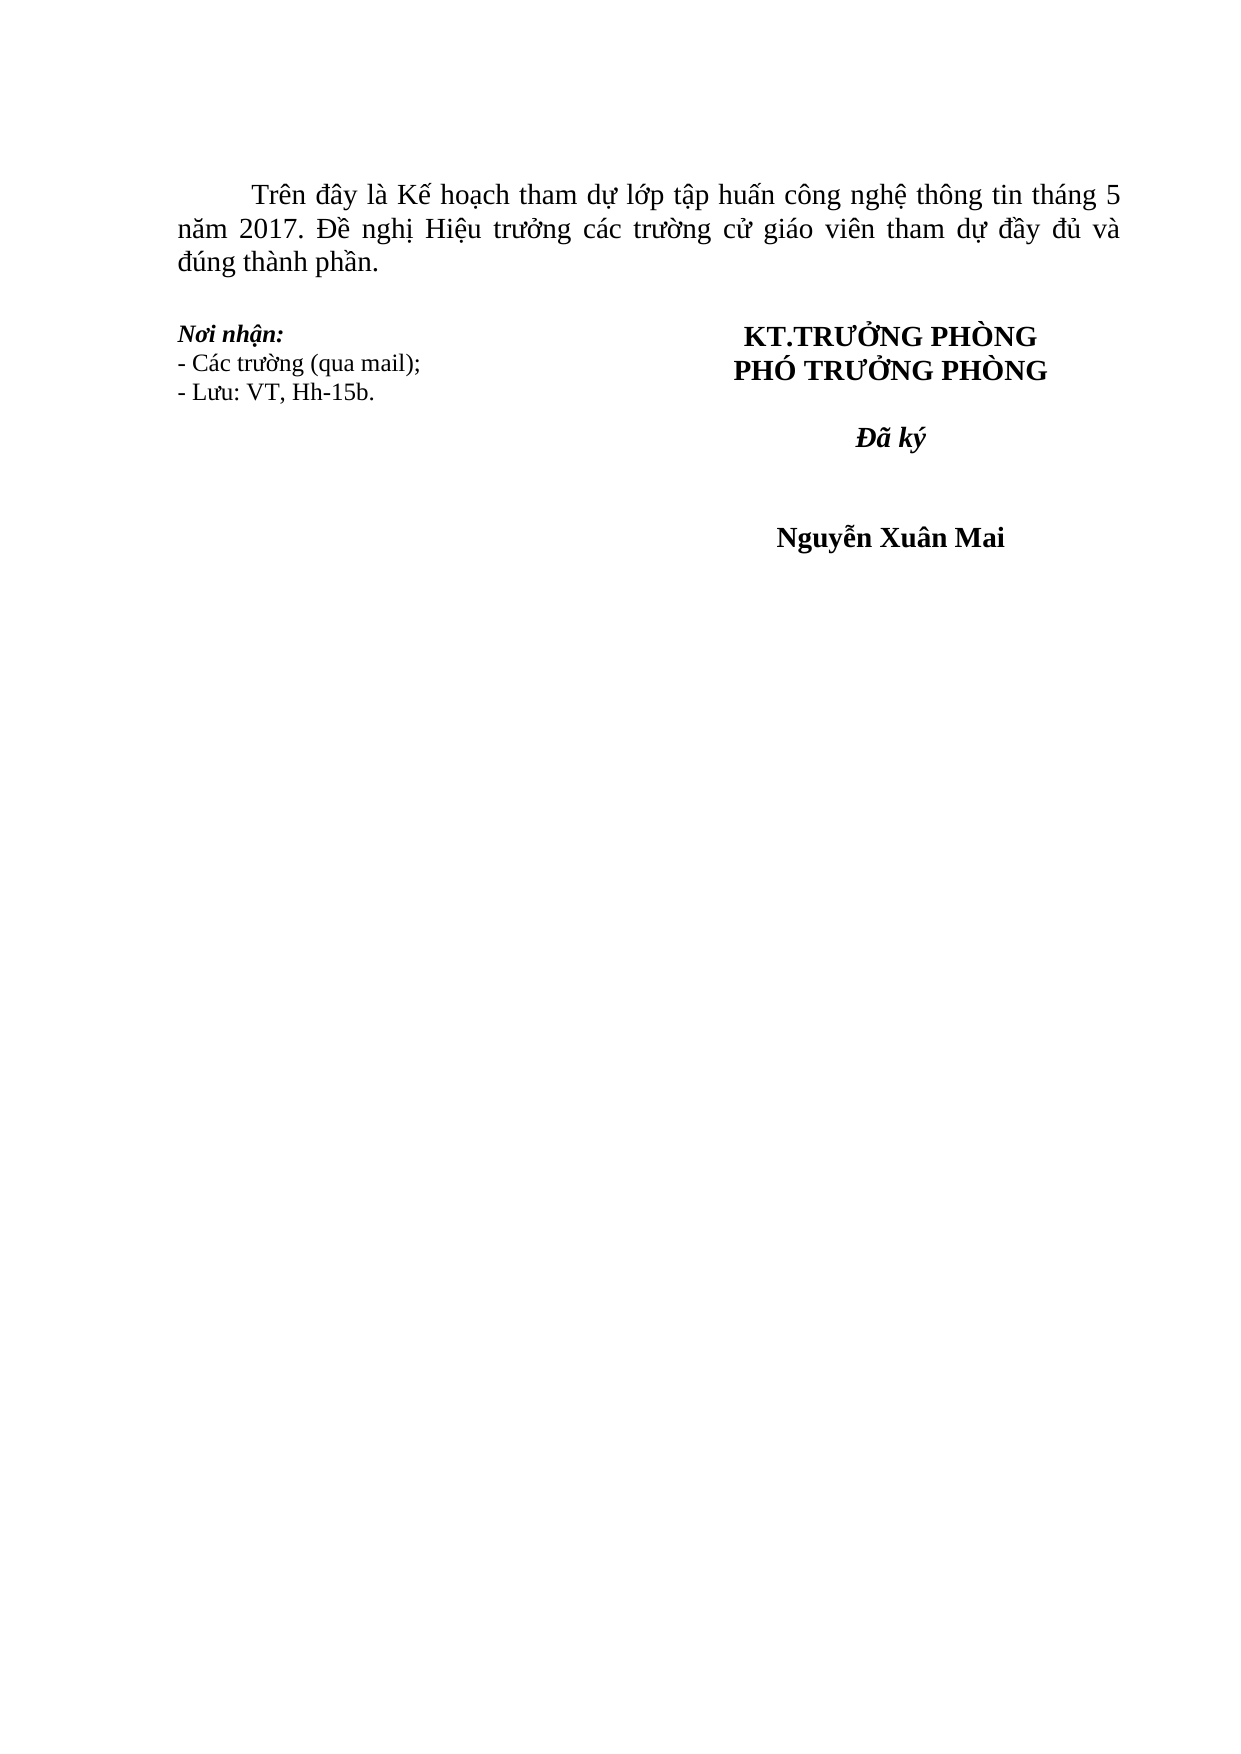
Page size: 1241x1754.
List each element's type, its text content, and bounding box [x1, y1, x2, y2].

table_header KT.TRƯỞNG PHÒNG PHÓ TRƯỞNG PHÒNG Đã ký Nguyễn Xuân Mai [648, 319, 1134, 554]
text Trên đây là Kế hoạch tham dự lớp tập huấn công nghệ thông tin tháng 5 năm 2017. Đề nghị Hiệu trưởng các trường cử giáo viên tham dự đầy đủ và đúng thành phần. [177, 177, 1122, 278]
table_header Nơi nhận: - Các trường (qua mail); - Lưu: VT, Hh-15b. [166, 319, 647, 554]
